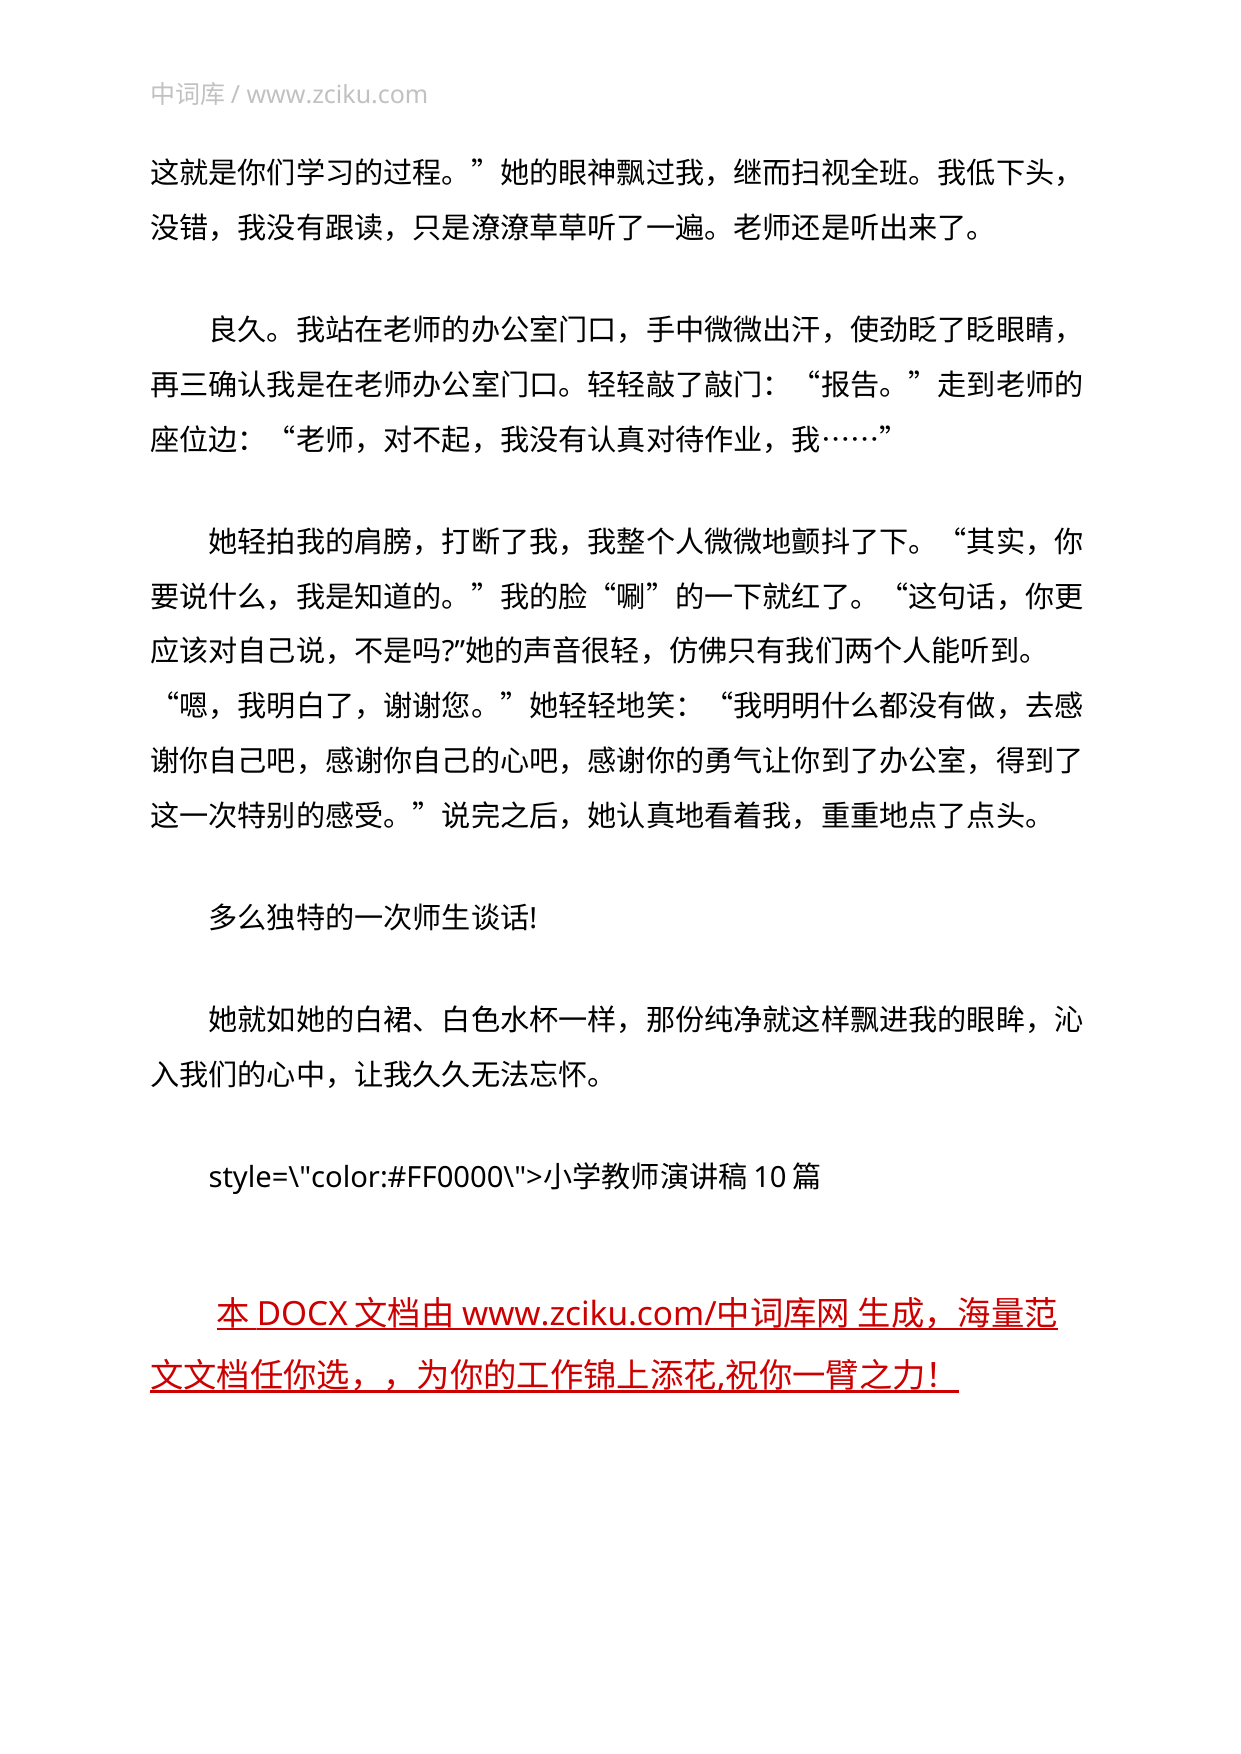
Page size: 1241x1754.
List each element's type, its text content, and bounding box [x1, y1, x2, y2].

text 本DOCX文档由 www.zciku.com/中词库网 生成，海量范文文档任你选，，为你的工作锦上添花,祝你一臂之力！ [150, 1286, 1090, 1398]
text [150, 150, 1090, 247]
text 良久。我站在老师的办公室门口，手中微微出汗，使劲眨了眨眼睛，再三确认我是在老师办公室门口。轻轻敲了敲门：“报告。”走到老师的座位边：“老师，对不起，我没有认真对待作业，我……” [150, 307, 1090, 459]
text style=\"color:#FF0000\">小学教师演讲稿10篇 [150, 1153, 1090, 1196]
text 多么独特的一次师生谈话! [150, 894, 1090, 937]
text 她就如她的白裙、白色水杯一样，那份纯净就这样飘进我的眼眸，沁入我们的心中，让我久久无法忘怀。 [150, 997, 1090, 1094]
text 她轻拍我的肩膀，打断了我，我整个人微微地颤抖了下。“其实，你要说什么，我是知道的。”我的脸“唰”的一下就红了。“这句话，你更应该对自己说，不是吗?”她的声音很轻，仿佛只有我们两个人能听到。“嗯，我明白了，谢谢您。”她轻轻地笑：“我明明什么都没有做，去感谢你自己吧，感谢你自己的心吧，感谢你的勇气让你到了办公室，得到了这一次特别的感受。”说完之后，她认真地看着我，重重地点了点头。 [150, 518, 1090, 835]
